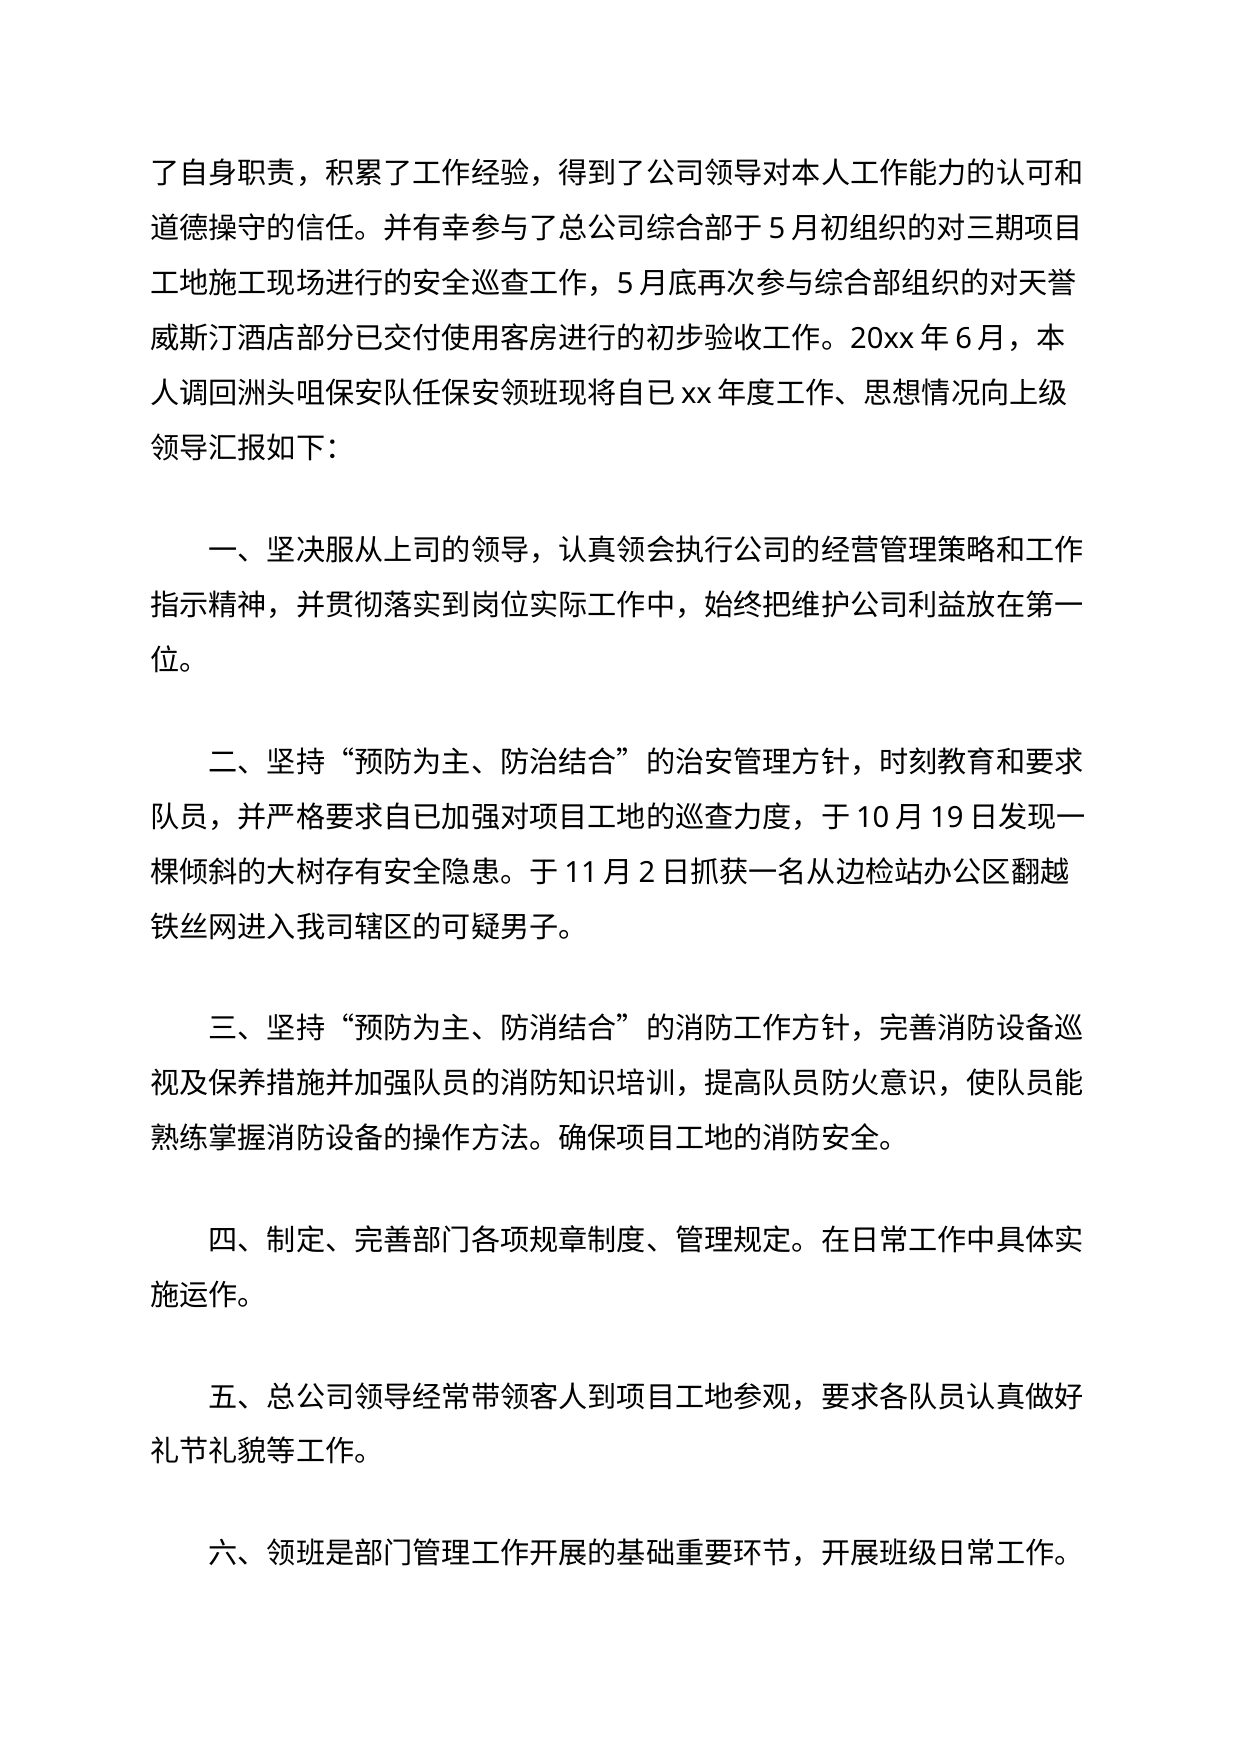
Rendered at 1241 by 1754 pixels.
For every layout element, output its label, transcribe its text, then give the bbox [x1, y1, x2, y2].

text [150, 1530, 1090, 1572]
text 四、制定、完善部门各项规章制度、管理规定。在日常工作中具体实施运作。 [150, 1216, 1090, 1314]
text 一、坚决服从上司的领导，认真领会执行公司的经营管理策略和工作指示精神，并贯彻落实到岗位实际工作中，始终把维护公司利益放在第一位。 [150, 527, 1090, 679]
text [150, 150, 1090, 467]
text 二、坚持“预防为主、防治结合”的治安管理方针，时刻教育和要求队员，并严格要求自已加强对项目工地的巡查力度，于10月19日发现一棵倾斜的大树存有安全隐患。于11月2日抓获一名从边检站办公区翻越铁丝网进入我司辖区的可疑男子。 [150, 738, 1090, 945]
text 五、总公司领导经常带领客人到项目工地参观，要求各队员认真做好礼节礼貌等工作。 [150, 1373, 1090, 1470]
text 三、坚持“预防为主、防消结合”的消防工作方针，完善消防设备巡视及保养措施并加强队员的消防知识培训，提高队员防火意识，使队员能熟练掌握消防设备的操作方法。确保项目工地的消防安全。 [150, 1005, 1090, 1157]
